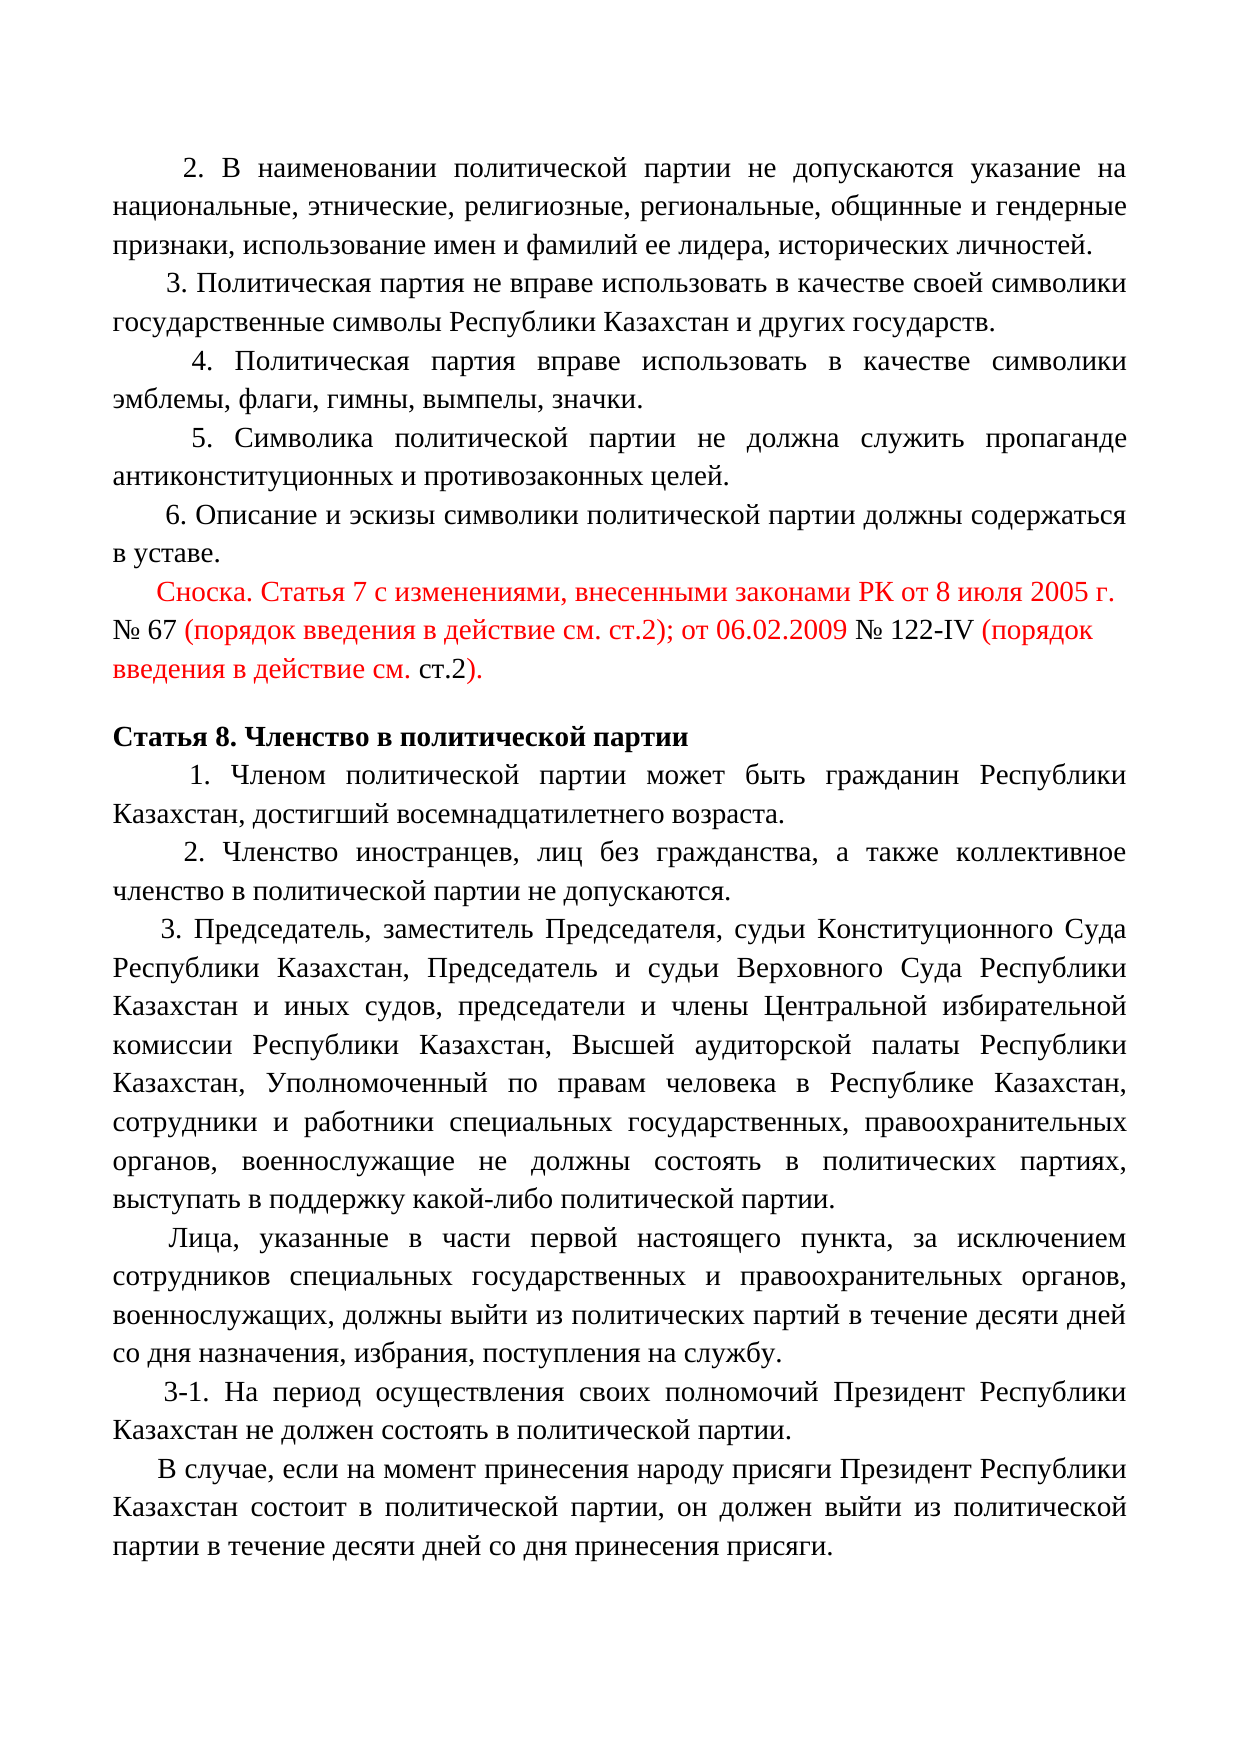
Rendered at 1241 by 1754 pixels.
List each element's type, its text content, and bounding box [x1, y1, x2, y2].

text 5. Символика политической партии не должна служить пропаганде антиконституционных и противозаконных целей. [112, 420, 1128, 492]
text 3-1. На период осуществления своих полномочий Президент Республики Казахстан не должен состоять в политической партии. [112, 1374, 1128, 1446]
text 2. Членство иностранцев, лиц без гражданства, а также коллективное членство в политической партии не допускаются. [112, 834, 1128, 906]
text В случае, если на момент принесения народу присяги Президент Республики Казахстан состоит в политической партии, он должен выйти из политической партии в течение десяти дней со дня принесения присяги. [112, 1451, 1128, 1562]
text 4. Политическая партия вправе использовать в качестве символики эмблемы, флаги, гимны, вымпелы, значки. [112, 343, 1128, 415]
text 3. Председатель, заместитель Председателя, судьи Конституционного Суда Республики Казахстан, Председатель и судьи Верховного Суда Республики Казахстан и иных судов, председатели и члены Центральной избирательной комиссии Республики Казахстан, Высшей аудиторской палаты Республики Казахстан, Уполномоченный по правам человека в Республике Казахстан, сотрудники и работники специальных государственных, правоохранительных органов, военнослужащие не должны состоять в политических партиях, выступать в поддержку какой-либо политической партии. [112, 911, 1128, 1215]
text Сноска. Статья 7 с изменениями, внесенными законами РК от 8 июля 2005 г. № 67 (порядок введения в действие см. ст.2); от 06.02.2009 № 122-IV (порядок введения в действие см. ст.2). [112, 574, 1128, 715]
text 1. Членом политической партии может быть гражданин Республики Казахстан, достигший восемнадцатилетнего возраста. [112, 757, 1128, 829]
text 3. Политическая партия не вправе использовать в качестве своей символики государственные символы Республики Казахстан и других государств. [112, 266, 1128, 338]
text 6. Описание и эскизы символики политической партии должны содержаться в уставе. [112, 497, 1128, 569]
text Статья 8. Членство в политической партии [112, 719, 1128, 752]
text Лица, указанные в части первой настоящего пункта, за исключением сотрудников специальных государственных и правоохранительных органов, военнослужащих, должны выйти из политических партий в течение десяти дней со дня назначения, избрания, поступления на службу. [112, 1220, 1128, 1369]
text 2. В наименовании политической партии не допускаются указание на национальные, этнические, религиозные, региональные, общинные и гендерные признаки, использование имен и фамилий ее лидера, исторических личностей. [112, 150, 1128, 261]
